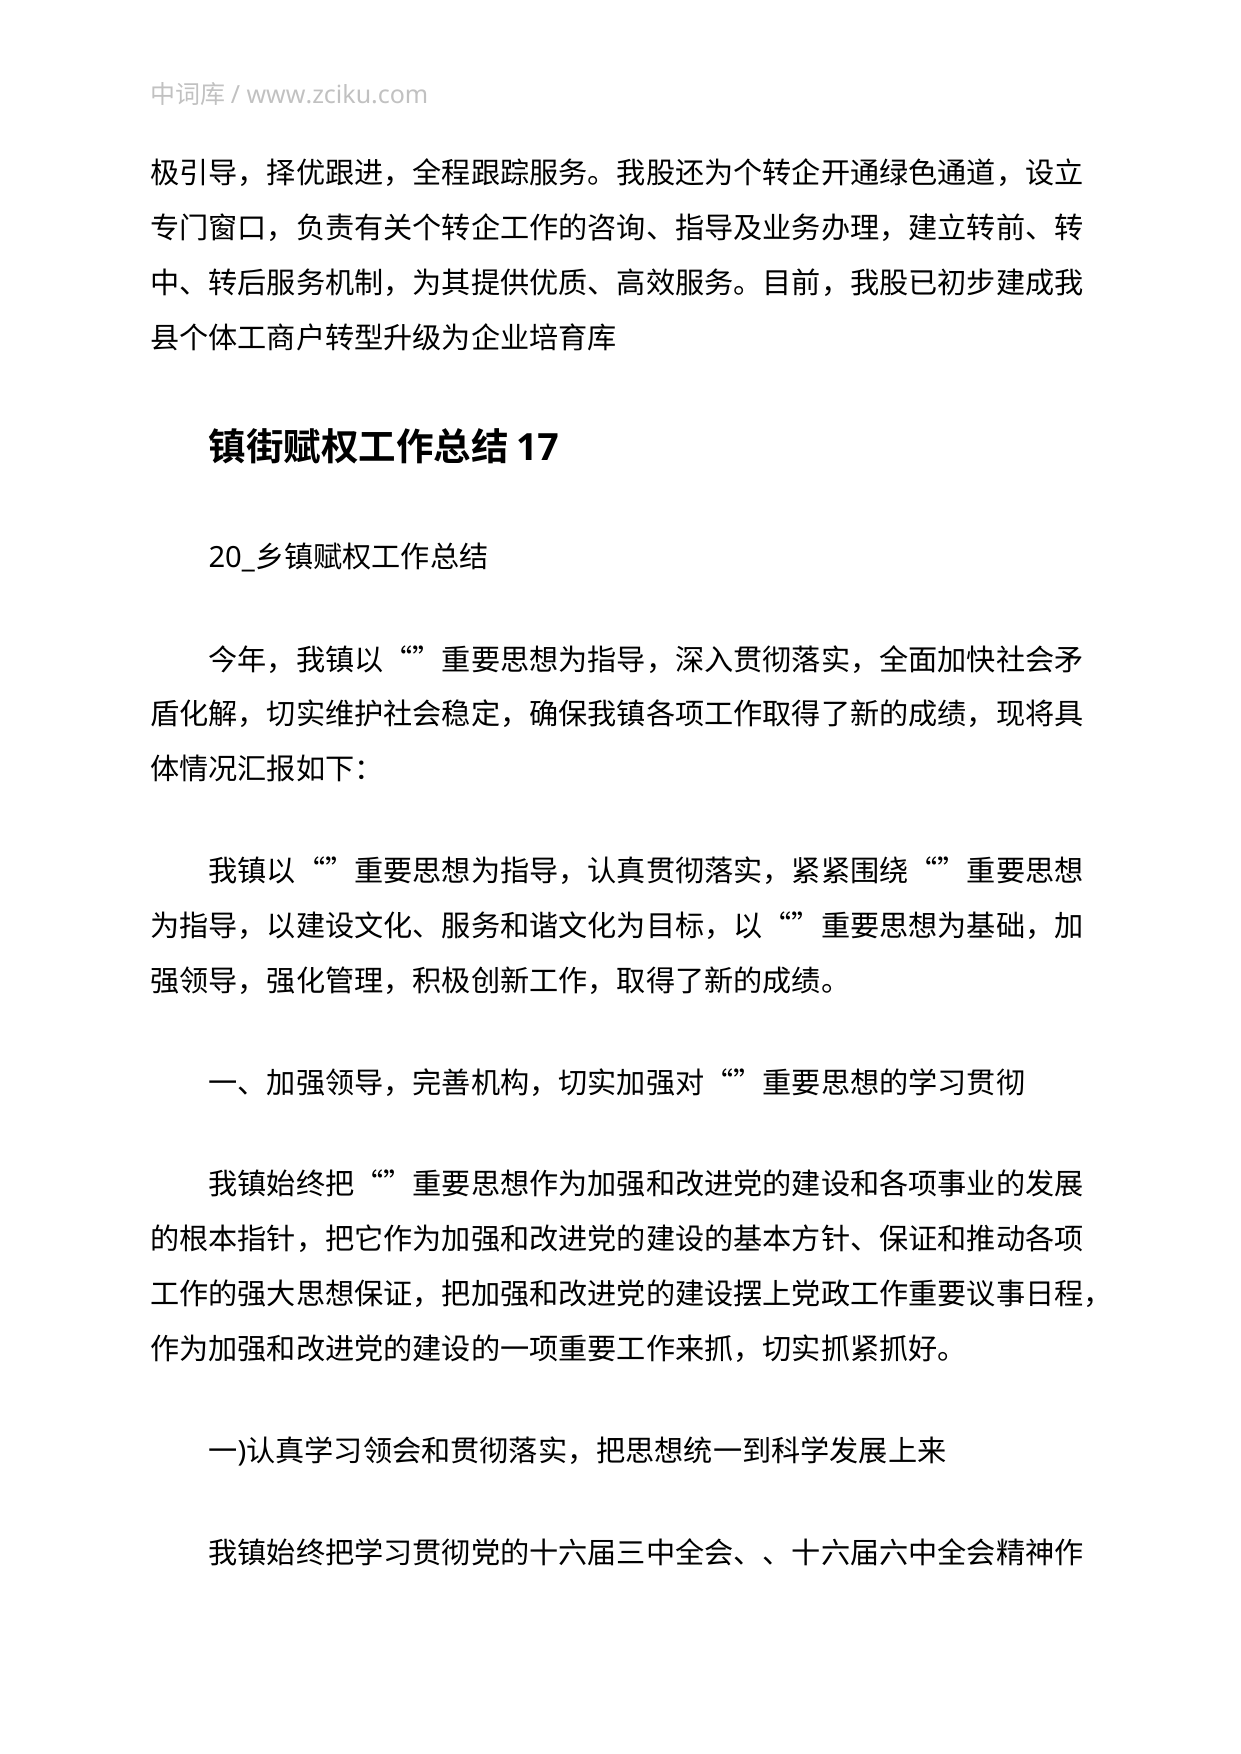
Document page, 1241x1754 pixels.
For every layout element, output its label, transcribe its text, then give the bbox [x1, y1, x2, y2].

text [150, 150, 1090, 357]
text 我镇始终把“”重要思想作为加强和改进党的建设和各项事业的发展的根本指针，把它作为加强和改进党的建设的基本方针、保证和推动各项工作的强大思想保证，把加强和改进党的建设摆上党政工作重要议事日程，作为加强和改进党的建设的一项重要工作来抓，切实抓紧抓好。 [150, 1161, 1090, 1368]
text 一)认真学习领会和贯彻落实，把思想统一到科学发展上来 [150, 1427, 1090, 1470]
text 20_乡镇赋权工作总结 [150, 534, 1090, 576]
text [150, 1529, 1090, 1572]
text 今年，我镇以“”重要思想为指导，深入贯彻落实，全面加快社会矛盾化解，切实维护社会稳定，确保我镇各项工作取得了新的成绩，现将具体情况汇报如下： [150, 636, 1090, 788]
text 我镇以“”重要思想为指导，认真贯彻落实，紧紧围绕“”重要思想为指导，以建设文化、服务和谐文化为目标，以“”重要思想为基础，加强领导，强化管理，积极创新工作，取得了新的成绩。 [150, 848, 1090, 1000]
text 一、加强领导，完善机构，切实加强对“”重要思想的学习贯彻 [150, 1059, 1090, 1101]
text 镇街赋权工作总结17 [150, 416, 1090, 471]
